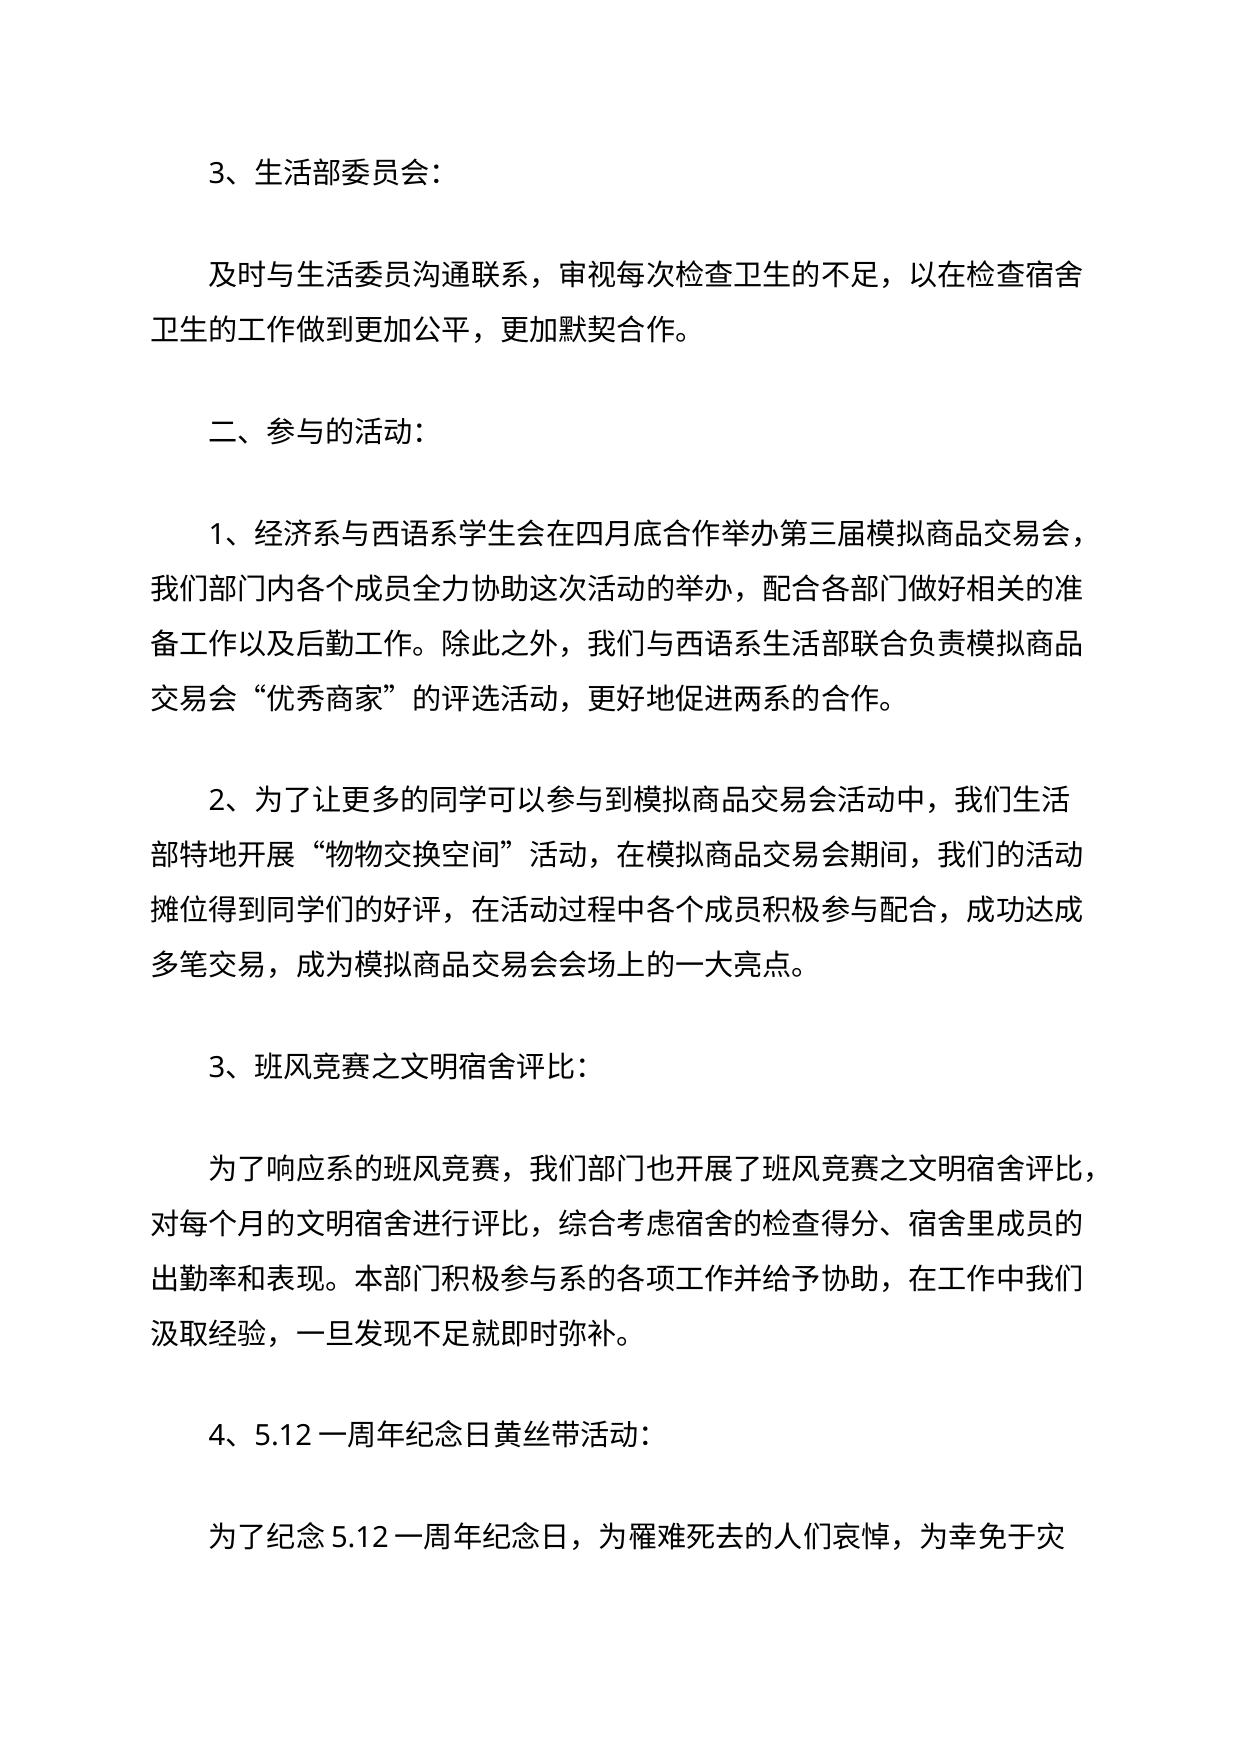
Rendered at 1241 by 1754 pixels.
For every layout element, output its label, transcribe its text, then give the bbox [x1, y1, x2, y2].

text 1、经济系与西语系学生会在四月底合作举办第三届模拟商品交易会，我们部门内各个成员全力协助这次活动的举办，配合各部门做好相关的准备工作以及后勤工作。除此之外，我们与西语系生活部联合负责模拟商品交易会“优秀商家”的评选活动，更好地促进两系的合作。 [150, 510, 1090, 717]
text 及时与生活委员沟通联系，审视每次检查卫生的不足，以在检查宿舍卫生的工作做到更加公平，更加默契合作。 [150, 252, 1090, 349]
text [150, 1514, 1090, 1556]
text 3、生活部委员会： [150, 150, 1090, 192]
text 为了响应系的班风竞赛，我们部门也开展了班风竞赛之文明宿舍评比，对每个月的文明宿舍进行评比，综合考虑宿舍的检查得分、宿舍里成员的出勤率和表现。本部门积极参与系的各项工作并给予协助，在工作中我们汲取经验，一旦发现不足就即时弥补。 [150, 1146, 1090, 1352]
text 2、为了让更多的同学可以参与到模拟商品交易会活动中，我们生活部特地开展“物物交换空间”活动，在模拟商品交易会期间，我们的活动摊位得到同学们的好评，在活动过程中各个成员积极参与配合，成功达成多笔交易，成为模拟商品交易会会场上的一大亮点。 [150, 777, 1090, 984]
text 4、5.12一周年纪念日黄丝带活动： [150, 1412, 1090, 1454]
text 二、参与的活动： [150, 409, 1090, 451]
text 3、班风竞赛之文明宿舍评比： [150, 1043, 1090, 1086]
